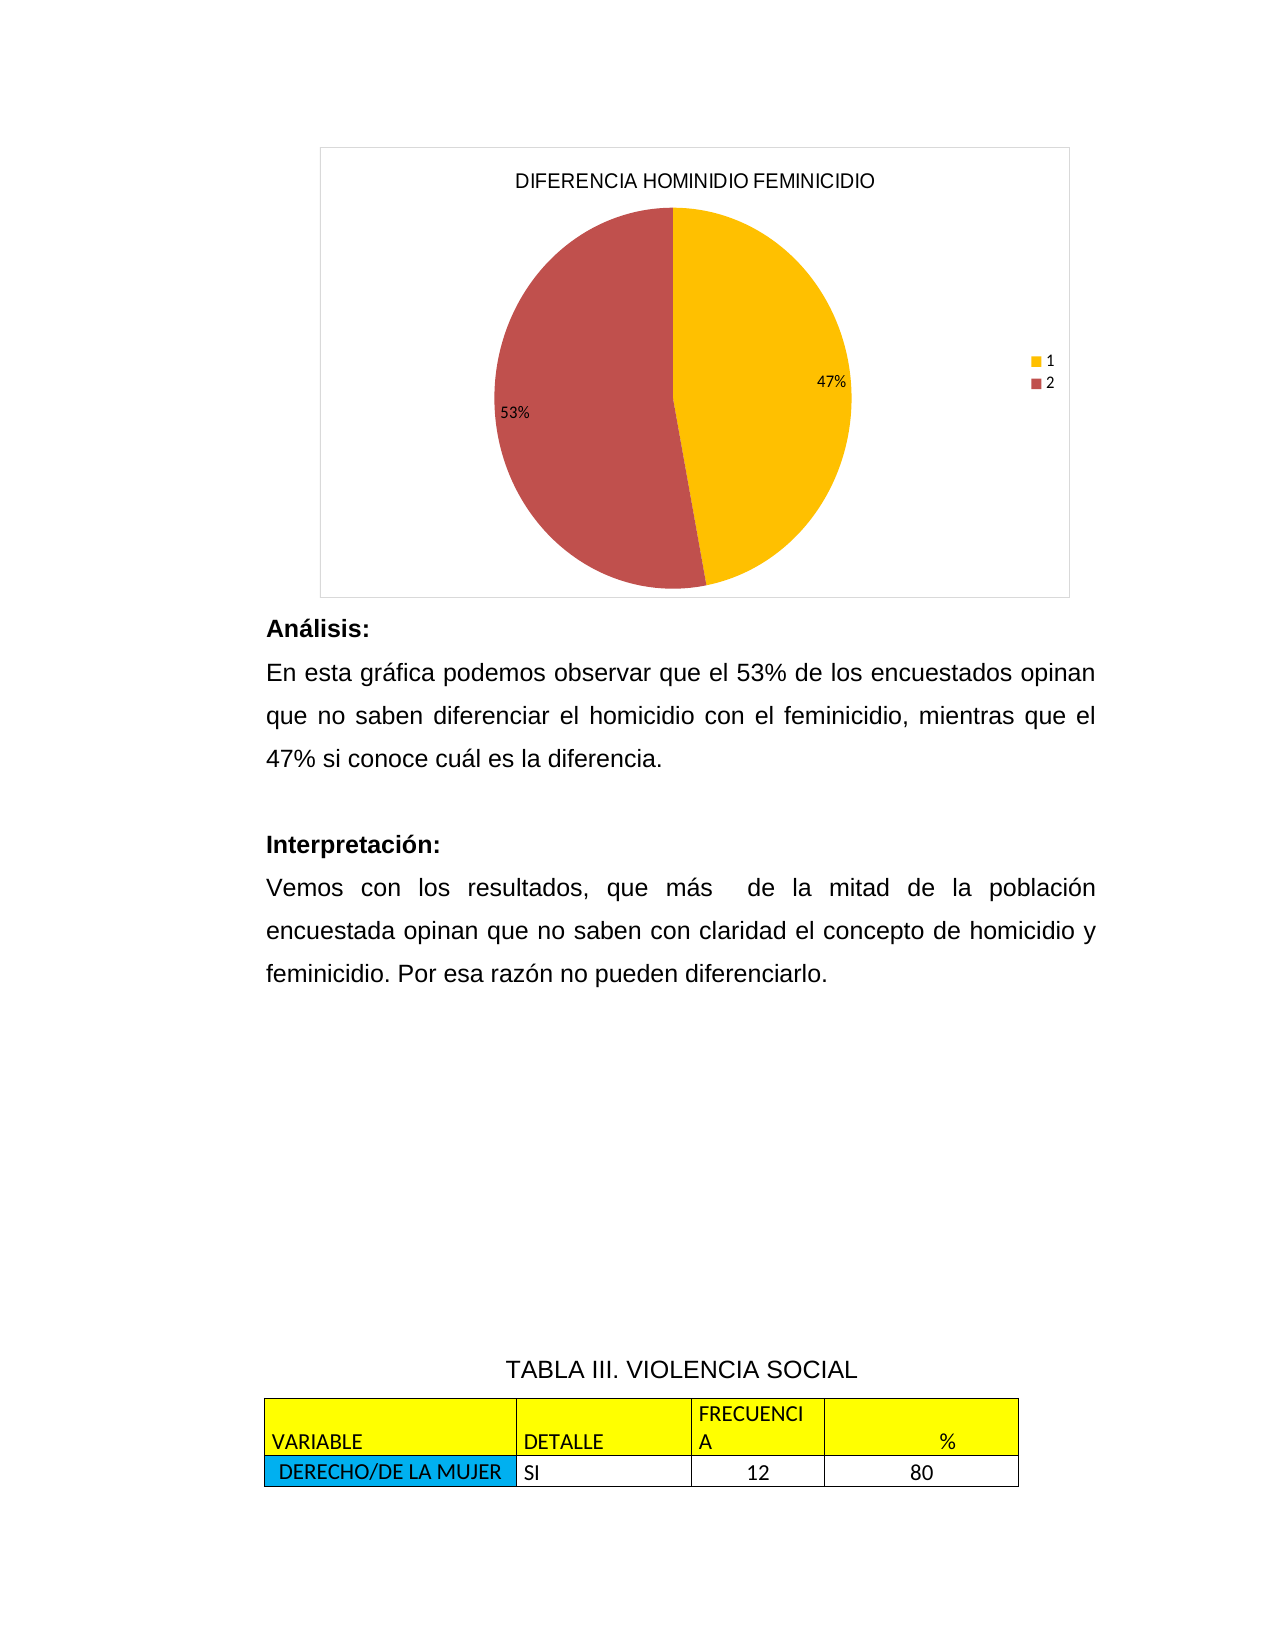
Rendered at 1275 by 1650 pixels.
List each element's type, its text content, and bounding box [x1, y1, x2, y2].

table_header % [825, 1399, 1018, 1455]
table_cell 80 [825, 1456, 1018, 1486]
table_cell DERECHO/DE LA MUJER [265, 1456, 516, 1486]
table_header DETALLE [517, 1399, 691, 1455]
text Interpretación: [266, 830, 1098, 859]
table_header FRECUENCIA [692, 1399, 824, 1455]
text Análisis: [266, 198, 1098, 643]
text Vemos con los resultados, que más de la mitad de la población encuestada opinan que no saben con claridad el concepto de homicidio y feminicidio. Por esa razón no pueden diferenciarlo. [266, 873, 1098, 988]
table_cell SI [517, 1456, 691, 1486]
table_header VARIABLE [265, 1399, 516, 1455]
text En esta gráfica podemos observar que el 53% de los encuestados opinan que no saben diferenciar el homicidio con el feminicidio, mientras que el 47% si conoce cuál es la diferencia. [266, 658, 1098, 773]
text TABLA III. VIOLENCIA SOCIAL [266, 1355, 1098, 1383]
table_cell 12 [692, 1456, 824, 1486]
